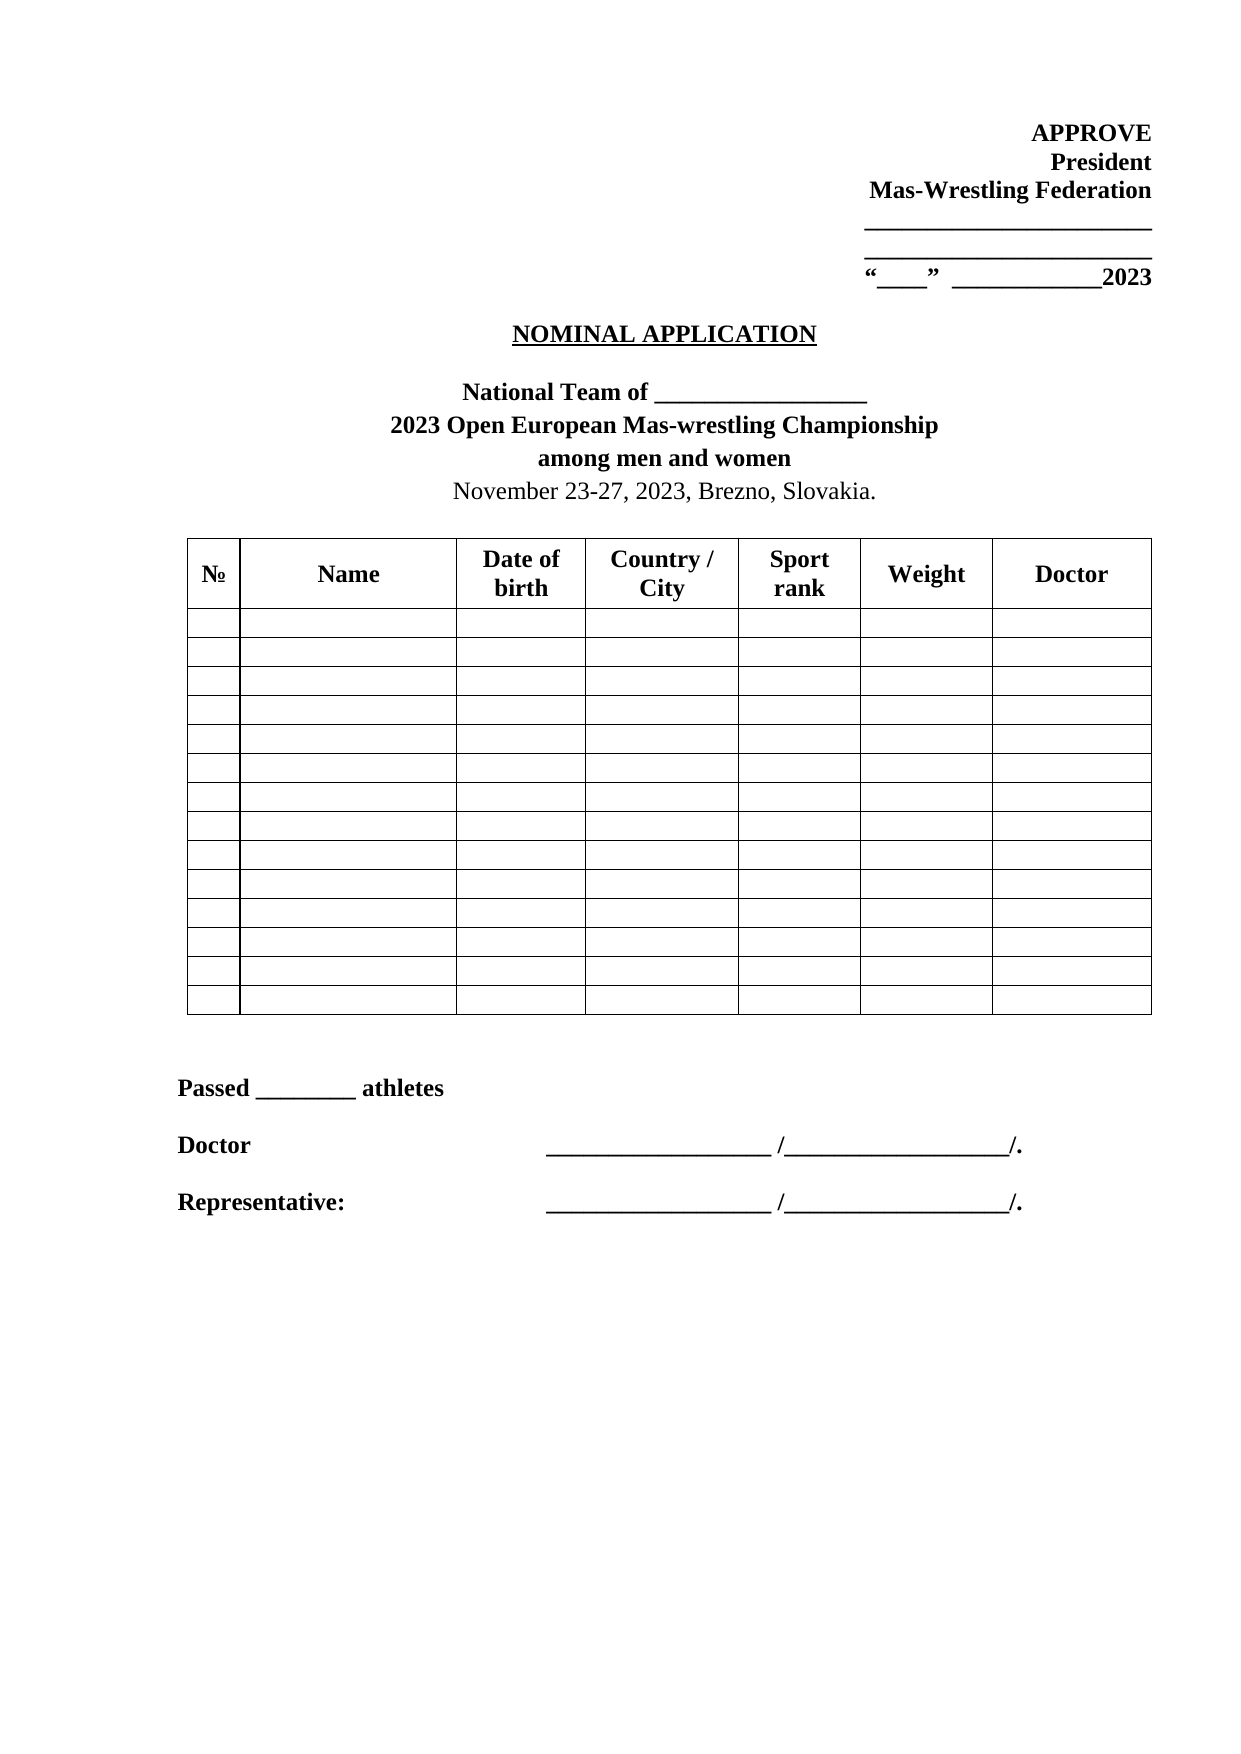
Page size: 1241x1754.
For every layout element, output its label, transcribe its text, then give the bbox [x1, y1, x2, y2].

table_cell [739, 986, 860, 1014]
table_cell [586, 696, 738, 724]
text 2023 Open European Mas-wrestling Championship [177, 410, 1152, 439]
table_header Name [241, 539, 456, 607]
table_cell [993, 986, 1151, 1014]
table_cell [241, 638, 456, 666]
table_header Sport rank [739, 539, 860, 607]
table_cell [861, 870, 992, 898]
table_cell [188, 638, 239, 666]
table_cell [586, 638, 738, 666]
table_cell [457, 754, 585, 782]
table_cell [241, 667, 456, 695]
table_cell [993, 870, 1151, 898]
table_cell [586, 667, 738, 695]
text “____” ____________2023 [177, 262, 1152, 291]
table_cell [188, 841, 239, 869]
table_cell [739, 638, 860, 666]
table_cell [188, 986, 239, 1014]
table_cell [993, 725, 1151, 753]
table_cell [241, 725, 456, 753]
table_cell [739, 957, 860, 985]
table_cell [993, 928, 1151, 956]
table_cell [993, 957, 1151, 985]
table_cell [739, 696, 860, 724]
table_cell [188, 696, 239, 724]
table_header Doctor [993, 539, 1151, 607]
table_cell [241, 609, 456, 637]
table_cell [993, 696, 1151, 724]
table_cell [188, 957, 239, 985]
text _______________________ [177, 233, 1152, 262]
text NOMINAL APPLICATION [177, 319, 1152, 348]
table_cell [188, 899, 239, 927]
table_cell [241, 754, 456, 782]
table_cell [861, 928, 992, 956]
table_cell [739, 609, 860, 637]
table_header № [188, 539, 239, 607]
table_cell [457, 783, 585, 811]
table_cell [993, 841, 1151, 869]
table_cell [188, 725, 239, 753]
table_cell [739, 725, 860, 753]
table_cell [993, 899, 1151, 927]
table_cell [241, 870, 456, 898]
table_cell [457, 957, 585, 985]
table_cell [861, 783, 992, 811]
text National Team of _________________ [177, 377, 1152, 406]
table_cell [188, 928, 239, 956]
table_cell [861, 638, 992, 666]
table_cell [586, 870, 738, 898]
table_cell [241, 986, 456, 1014]
table_cell [188, 754, 239, 782]
table_cell [739, 812, 860, 840]
table_header Country / City [586, 539, 738, 607]
table_cell [586, 899, 738, 927]
text APPROVE [177, 118, 1152, 147]
table_cell [457, 841, 585, 869]
text _______________________ [177, 204, 1152, 233]
table_cell [241, 957, 456, 985]
table_cell [586, 754, 738, 782]
table_cell [188, 667, 239, 695]
table_cell [188, 812, 239, 840]
table_cell [457, 899, 585, 927]
table_cell [993, 754, 1151, 782]
text among men and women [177, 443, 1152, 472]
text Passed ________ athletes [177, 1073, 1152, 1102]
table_cell [586, 725, 738, 753]
table_cell [241, 899, 456, 927]
table_cell [739, 928, 860, 956]
table_cell [739, 899, 860, 927]
table_cell [586, 957, 738, 985]
table_cell [457, 609, 585, 637]
table_cell [861, 754, 992, 782]
text November 23-27, 2023, Brezno, Slovakia. [177, 476, 1152, 505]
table_cell [586, 986, 738, 1014]
table_cell [457, 928, 585, 956]
table_cell [993, 783, 1151, 811]
table_cell [457, 638, 585, 666]
table_header Date of birth [457, 539, 585, 607]
table_cell [739, 783, 860, 811]
table_cell [993, 609, 1151, 637]
table_cell [861, 667, 992, 695]
text Doctor __________________ /__________________/. [177, 1130, 1152, 1159]
table_cell [861, 812, 992, 840]
table_cell [457, 667, 585, 695]
table_cell [457, 812, 585, 840]
table_cell [739, 841, 860, 869]
table_header Weight [861, 539, 992, 607]
table_cell [861, 696, 992, 724]
text Representative: __________________ /__________________/. [177, 1187, 1152, 1216]
table_cell [188, 870, 239, 898]
table_cell [861, 725, 992, 753]
table_cell [861, 899, 992, 927]
table_cell [457, 870, 585, 898]
table_cell [457, 725, 585, 753]
table_cell [861, 609, 992, 637]
table_cell [188, 609, 239, 637]
table_cell [993, 667, 1151, 695]
text Mas-Wrestling Federation [177, 176, 1152, 204]
table_cell [241, 812, 456, 840]
table_cell [739, 870, 860, 898]
table_cell [739, 754, 860, 782]
table_cell [188, 783, 239, 811]
table_cell [241, 696, 456, 724]
table_cell [861, 957, 992, 985]
table_cell [993, 638, 1151, 666]
table_cell [241, 783, 456, 811]
table_cell [457, 986, 585, 1014]
table_cell [861, 986, 992, 1014]
table_cell [241, 928, 456, 956]
table_cell [586, 783, 738, 811]
table_cell [586, 812, 738, 840]
table_cell [586, 841, 738, 869]
table_cell [586, 609, 738, 637]
table_cell [993, 812, 1151, 840]
text President [177, 147, 1152, 176]
table_cell [241, 841, 456, 869]
table_cell [586, 928, 738, 956]
table_cell [457, 696, 585, 724]
table_cell [861, 841, 992, 869]
table_cell [739, 667, 860, 695]
